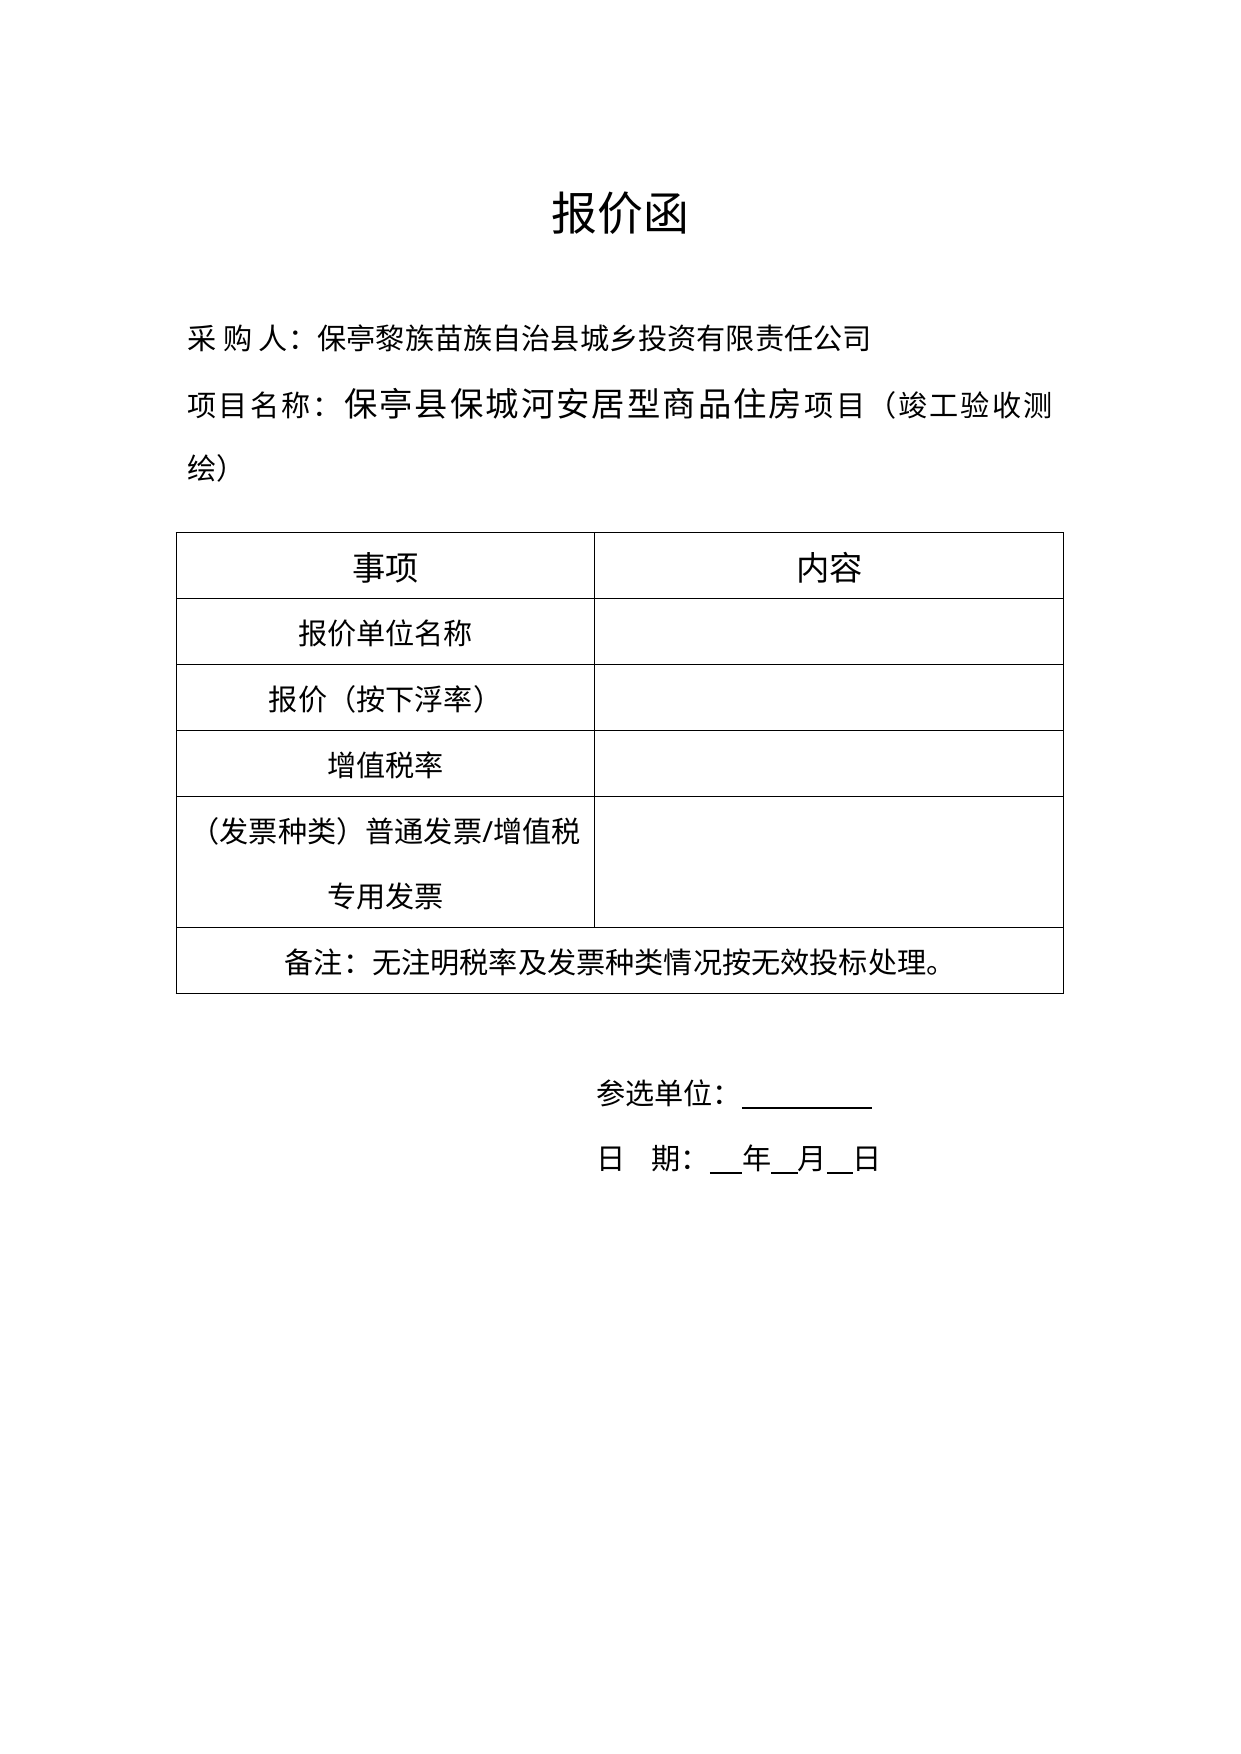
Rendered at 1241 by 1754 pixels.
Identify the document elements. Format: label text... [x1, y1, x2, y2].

table_cell 报价（按下浮率） [177, 665, 594, 730]
table_cell [595, 665, 1063, 730]
table_cell [595, 599, 1063, 664]
table_cell [595, 731, 1063, 796]
table_cell 增值税率 [177, 731, 594, 796]
table_header 内容 [595, 533, 1063, 598]
table_cell [595, 797, 1063, 927]
text 采 购 人：保亭黎族苗族自治县城乡投资有限责任公司 [187, 304, 1053, 369]
table_cell 报价单位名称 [177, 599, 594, 664]
table_cell （发票种类）普通发票/增值税专用发票 [177, 797, 594, 927]
table_header 事项 [177, 533, 594, 598]
text 日 期： 年 月 日 [187, 1124, 1053, 1189]
text 参选单位： [187, 1059, 1053, 1124]
table_cell 备注：无注明税率及发票种类情况按无效投标处理。 [177, 928, 1063, 993]
text 项目名称：保亭县保城河安居型商品住房项目（竣工验收测绘） [187, 369, 1053, 499]
subtitle 报价函 [187, 162, 1053, 259]
